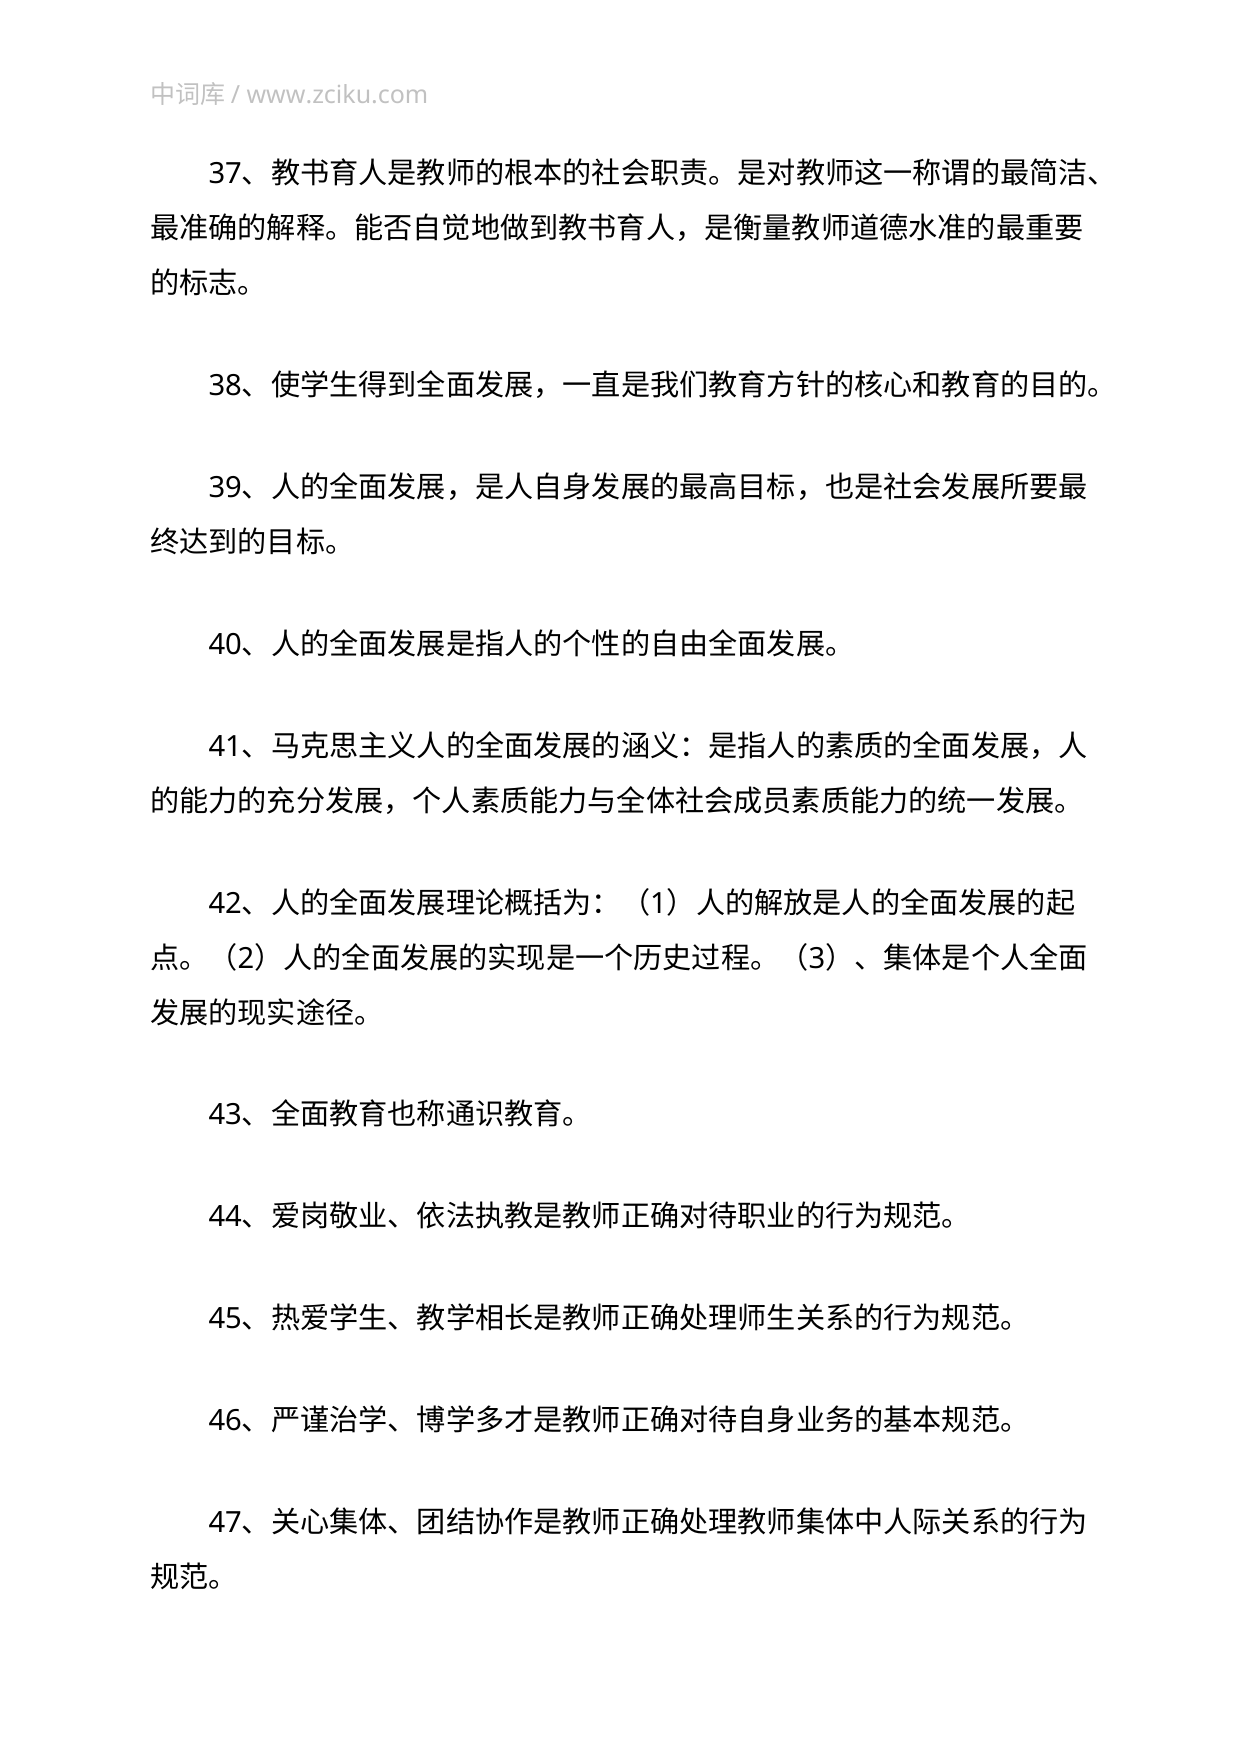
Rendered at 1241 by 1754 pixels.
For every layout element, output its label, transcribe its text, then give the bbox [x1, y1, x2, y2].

text 46、严谨治学、博学多才是教师正确对待自身业务的基本规范。 [150, 1397, 1090, 1439]
text 41、马克思主义人的全面发展的涵义：是指人的素质的全面发展，人的能力的充分发展，个人素质能力与全体社会成员素质能力的统一发展。 [150, 722, 1090, 820]
text 39、人的全面发展，是人自身发展的最高目标，也是社会发展所要最终达到的目标。 [150, 464, 1090, 561]
text 42、人的全面发展理论概括为：（1）人的解放是人的全面发展的起点。（2）人的全面发展的实现是一个历史过程。（3）、集体是个人全面发展的现实途径。 [150, 879, 1090, 1031]
text 43、全面教育也称通识教育。 [150, 1091, 1090, 1133]
text 45、热爱学生、教学相长是教师正确处理师生关系的行为规范。 [150, 1295, 1090, 1337]
text 38、使学生得到全面发展，一直是我们教育方针的核心和教育的目的。 [150, 362, 1090, 404]
text 47、关心集体、团结协作是教师正确处理教师集体中人际关系的行为规范。 [150, 1499, 1090, 1596]
text 44、爱岗敬业、依法执教是教师正确对待职业的行为规范。 [150, 1193, 1090, 1235]
text 40、人的全面发展是指人的个性的自由全面发展。 [150, 620, 1090, 663]
text 37、教书育人是教师的根本的社会职责。是对教师这一称谓的最简洁、最准确的解释。能否自觉地做到教书育人，是衡量教师道德水准的最重要的标志。 [150, 150, 1090, 302]
